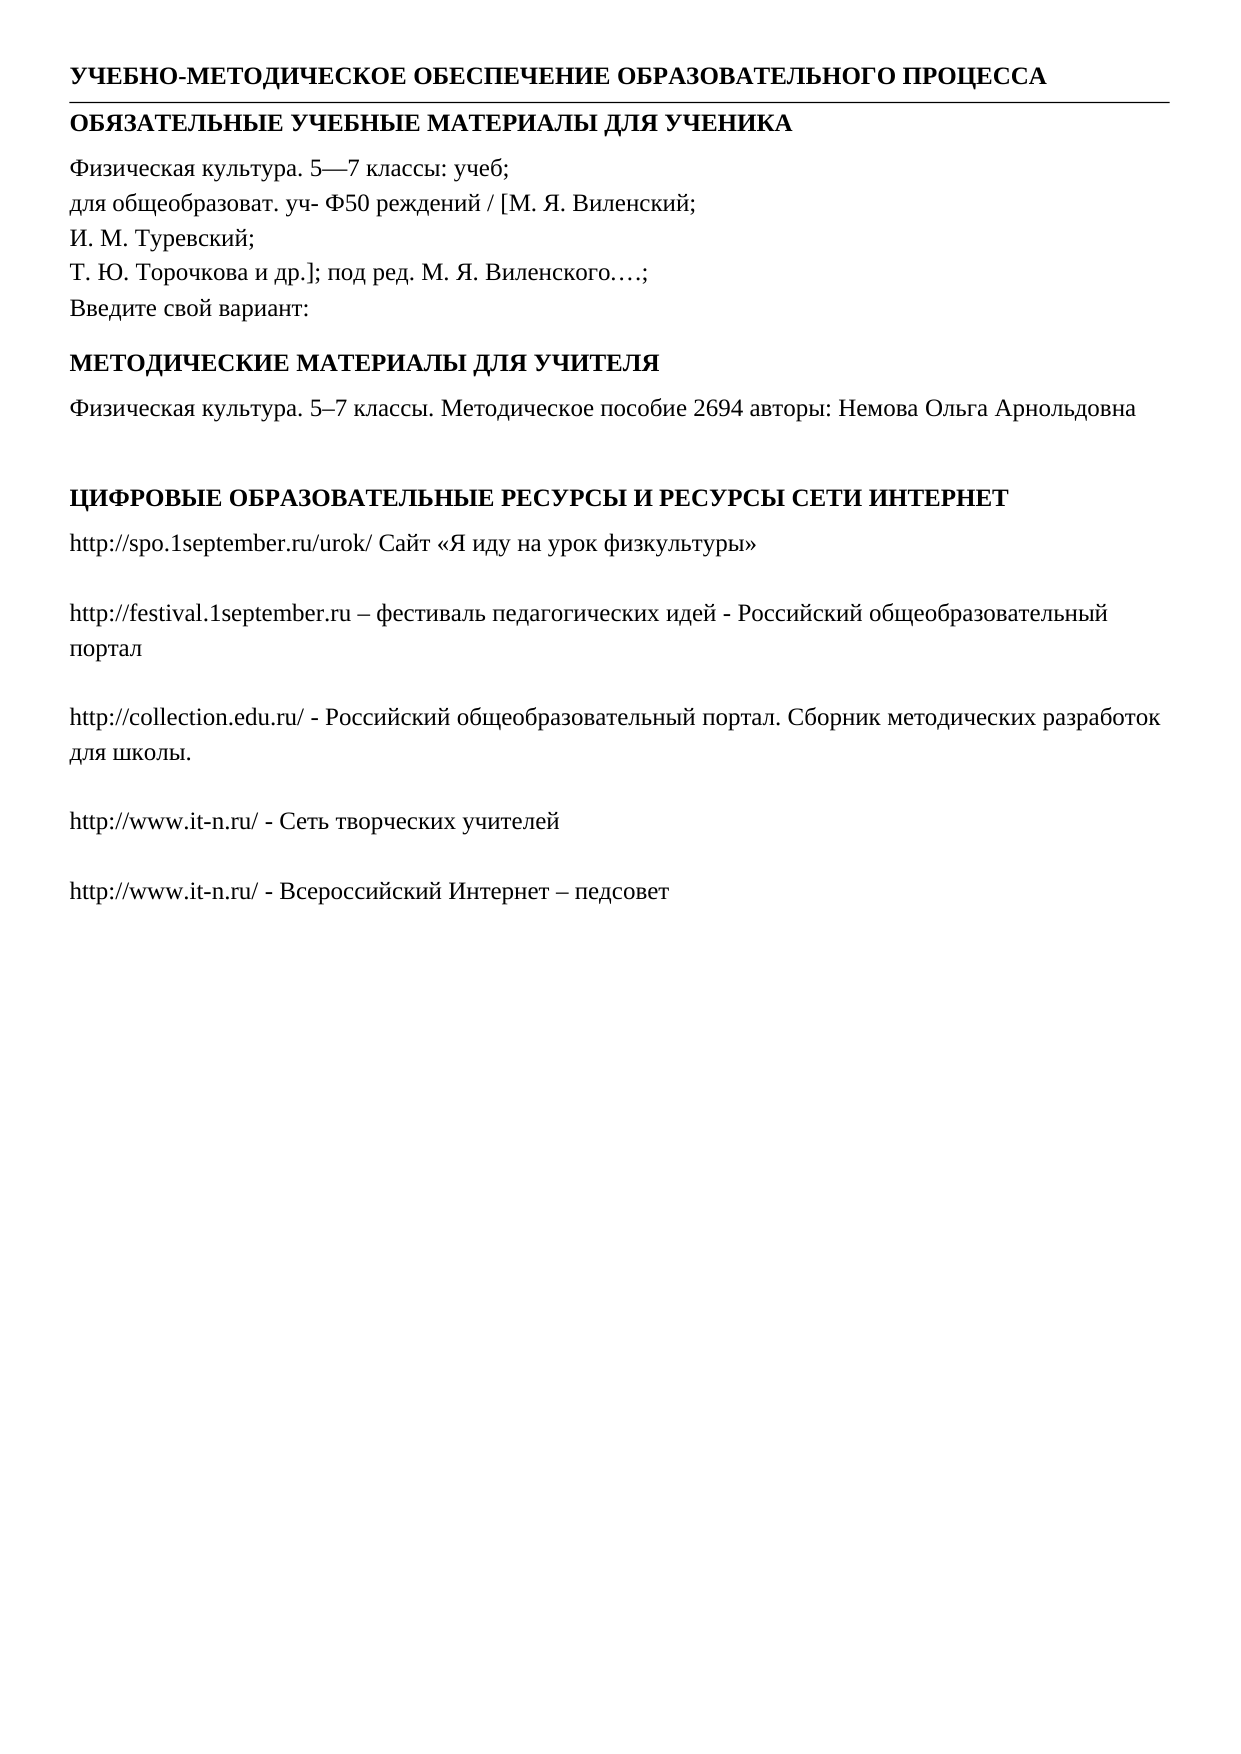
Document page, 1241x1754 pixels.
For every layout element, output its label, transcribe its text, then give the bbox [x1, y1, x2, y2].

text Физическая культура. 5–7 классы. Методическое пособие 2694 авторы: Немова Ольга Арнольдовна [69, 393, 1192, 422]
text http://spo.1september.ru/urok/ Сайт «Я иду на урок физкультуры» [69, 528, 1192, 557]
text Введите свой вариант: [69, 293, 1192, 321]
text Т. Ю. Торочкова и др.]; под ред. М. Я. Виленского ; [69, 258, 1192, 286]
subtitle УЧЕБНО-МЕТОДИЧЕСКОЕ ОБЕСПЕЧЕНИЕ ОБРАЗОВАТЕЛЬНОГО ПРОЦЕССА [69, 61, 1192, 90]
subtitle МЕТОДИЧЕСКИЕ МАТЕРИАЛЫ ДЛЯ УЧИТЕЛЯ [69, 348, 1192, 377]
text http://festival.1september.ru – фестиваль педагогических идей - Российский общеобразовательный портал [69, 598, 1174, 661]
text Физическая культура. 5—7 классы: учеб; [69, 153, 1192, 182]
text http://collection.edu.ru/ - Российский общеобразовательный портал. Сборник методических разработок для школы. [69, 702, 1174, 766]
text http://www.it-n.ru/ - Сеть творческих учителей http://www.it-n.ru/ - Всероссийский Интернет – педсовет [69, 806, 670, 905]
subtitle ЦИФРОВЫЕ ОБРАЗОВАТЕЛЬНЫЕ РЕСУРСЫ И РЕСУРСЫ СЕТИ ИНТЕРНЕТ [69, 483, 1192, 512]
text для общеобразоват. уч- Ф50 реждений / [М. Я. Виленский; И. М. Туревский; [69, 188, 699, 252]
text ОБЯЗАТЕЛЬНЫЕ УЧЕБНЫЕ МАТЕРИАЛЫ ДЛЯ УЧЕНИКА [69, 108, 1192, 137]
